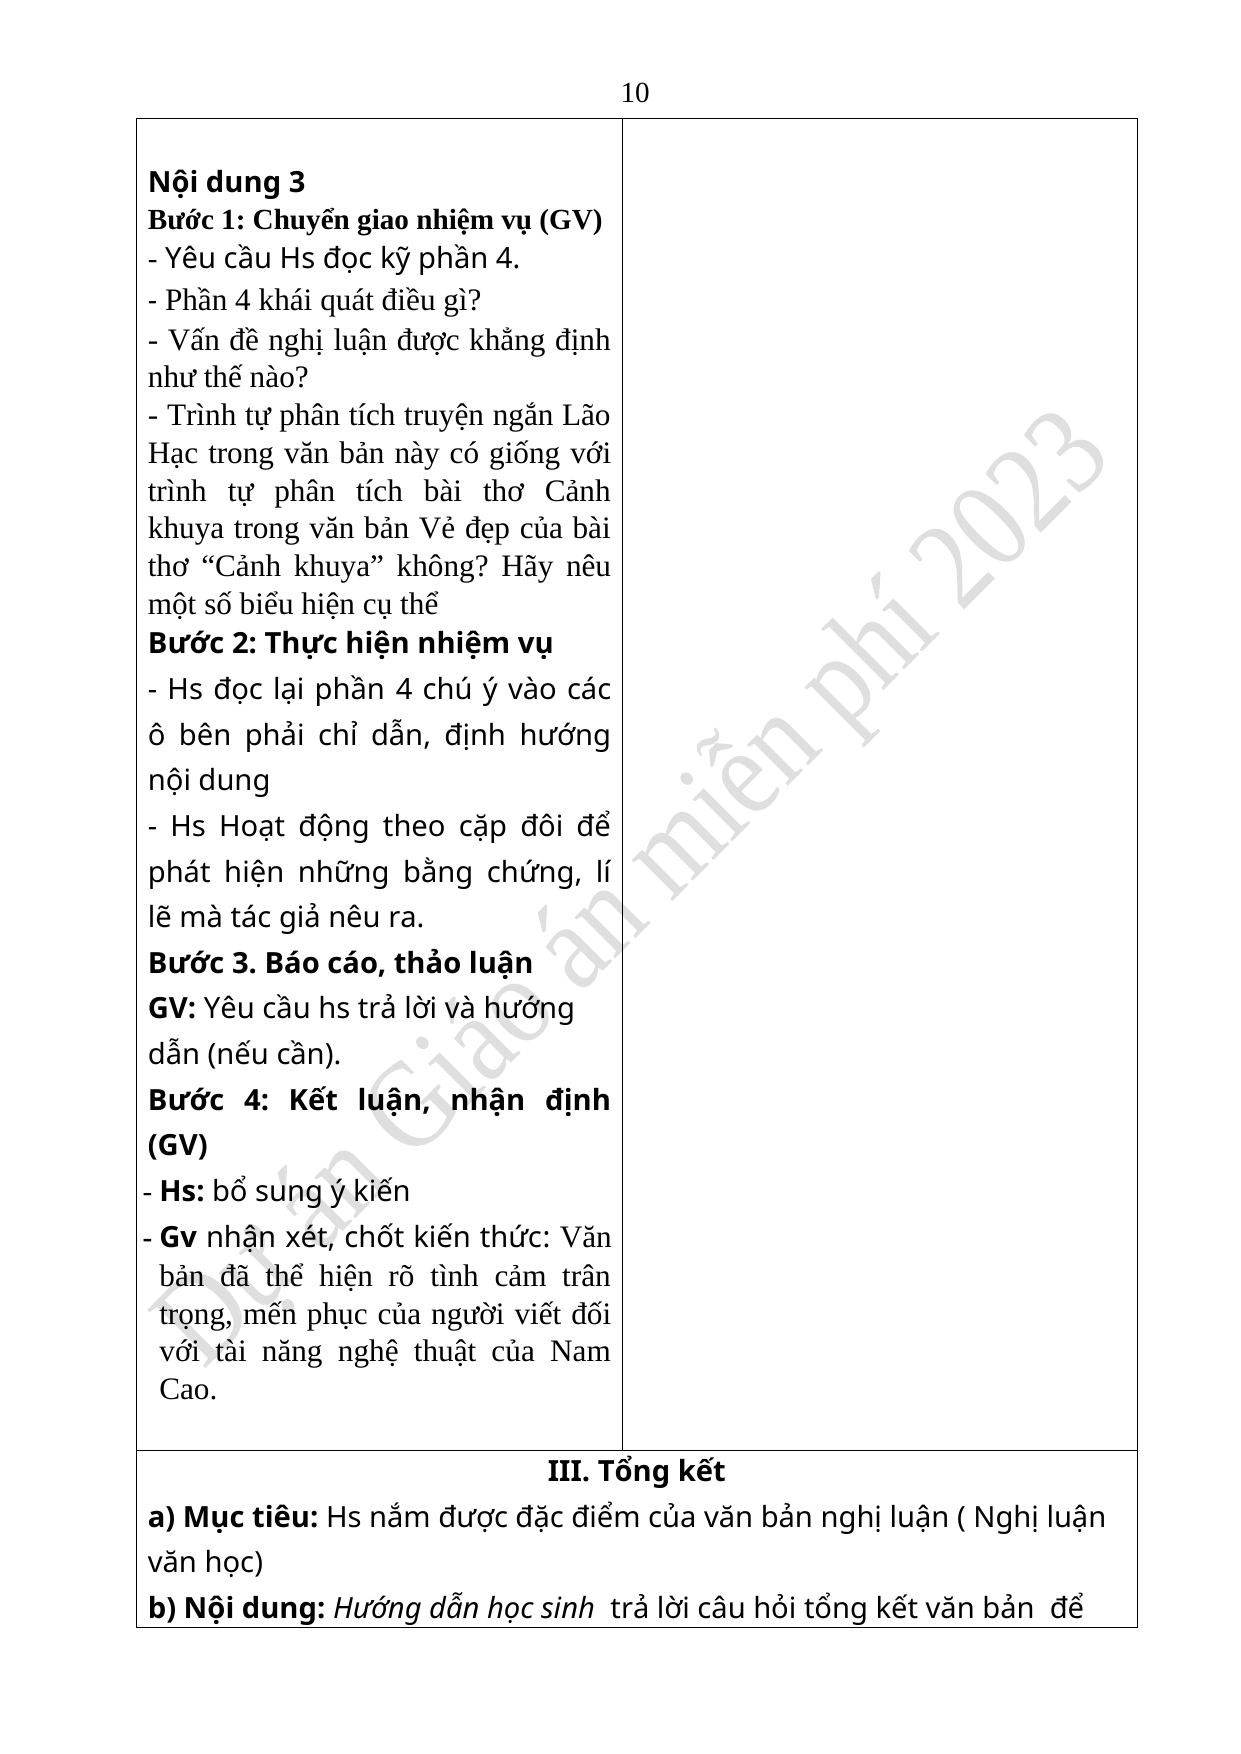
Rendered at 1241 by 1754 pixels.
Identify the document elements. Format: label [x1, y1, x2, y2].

table_cell [137, 119, 622, 1449]
table_cell [623, 119, 1137, 1449]
table_cell [137, 1451, 1137, 1627]
